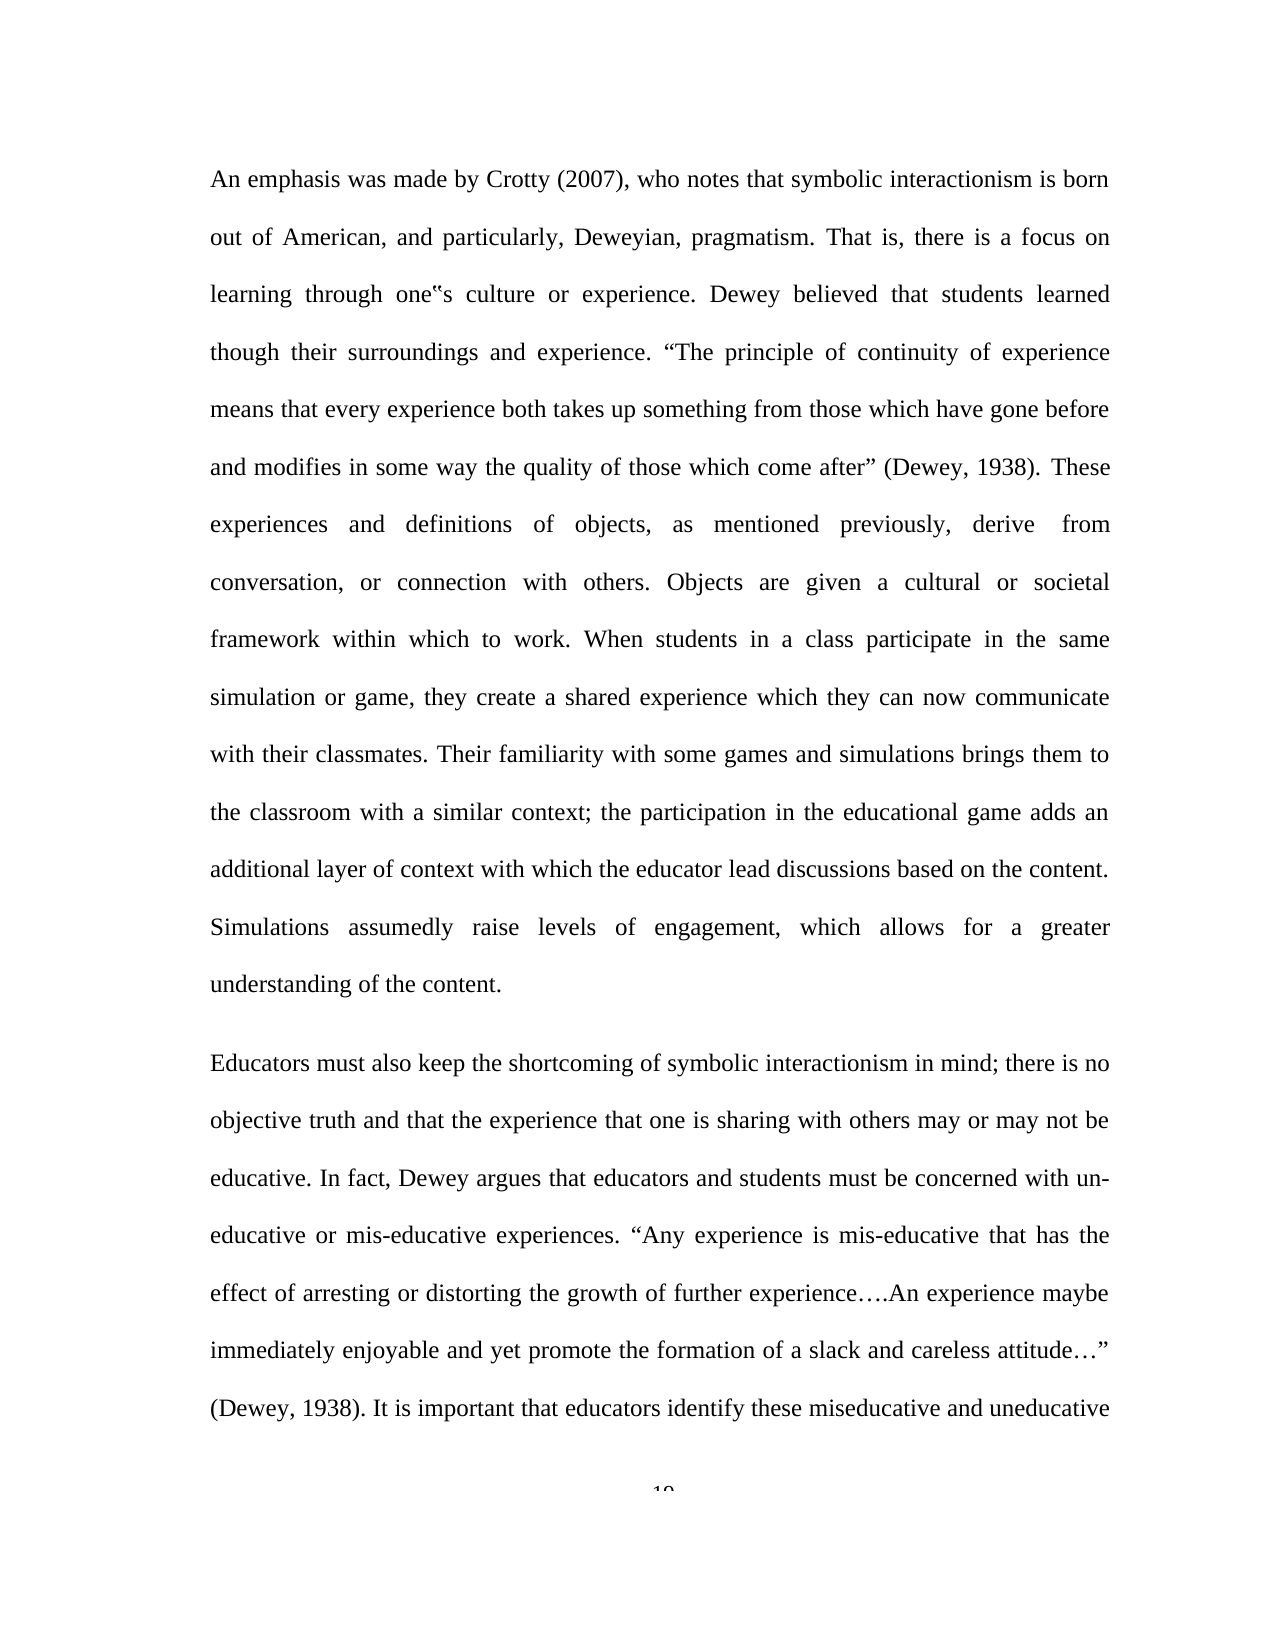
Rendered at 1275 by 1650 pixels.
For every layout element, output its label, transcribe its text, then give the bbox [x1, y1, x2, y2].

text An emphasis was made by Crotty (2007), who notes that symbolic interactionism is born out of American, and particularly, Deweyian, pragmatism. That is, there is a focus on learning through one‟s culture or experience. Dewey believed that students learned though their surroundings and experience. “The principle of continuity of experience means that every experience both takes up something from those which have gone before and modifies in some way the quality of those which come after” (Dewey, 1938). These experiences and definitions of objects, as mentioned previously, derive from conversation, or connection with others. Objects are given a cultural or societal framework within which to work. When students in a class participate in the same simulation or game, they create a shared experience which they can now communicate with their classmates. Their familiarity with some games and simulations brings them to the classroom with a similar context; the participation in the educational game adds an additional layer of context with which the educator lead discussions based on the content. Simulations assumedly raise levels of engagement, which allows for a greater understanding of the content. [210, 164, 1110, 998]
text Educators must also keep the shortcoming of symbolic interactionism in mind; there is no objective truth and that the experience that one is sharing with others may or may not be educative. In fact, Dewey argues that educators and students must be concerned with un- educative or mis-educative experiences. “Any experience is mis-educative that has the effect of arresting or distorting the growth of further experience….An experience maybe immediately enjoyable and yet promote the formation of a slack and careless attitude…” (Dewey, 1938). It is important that educators identify these miseducative and uneducative [210, 1048, 1111, 1422]
